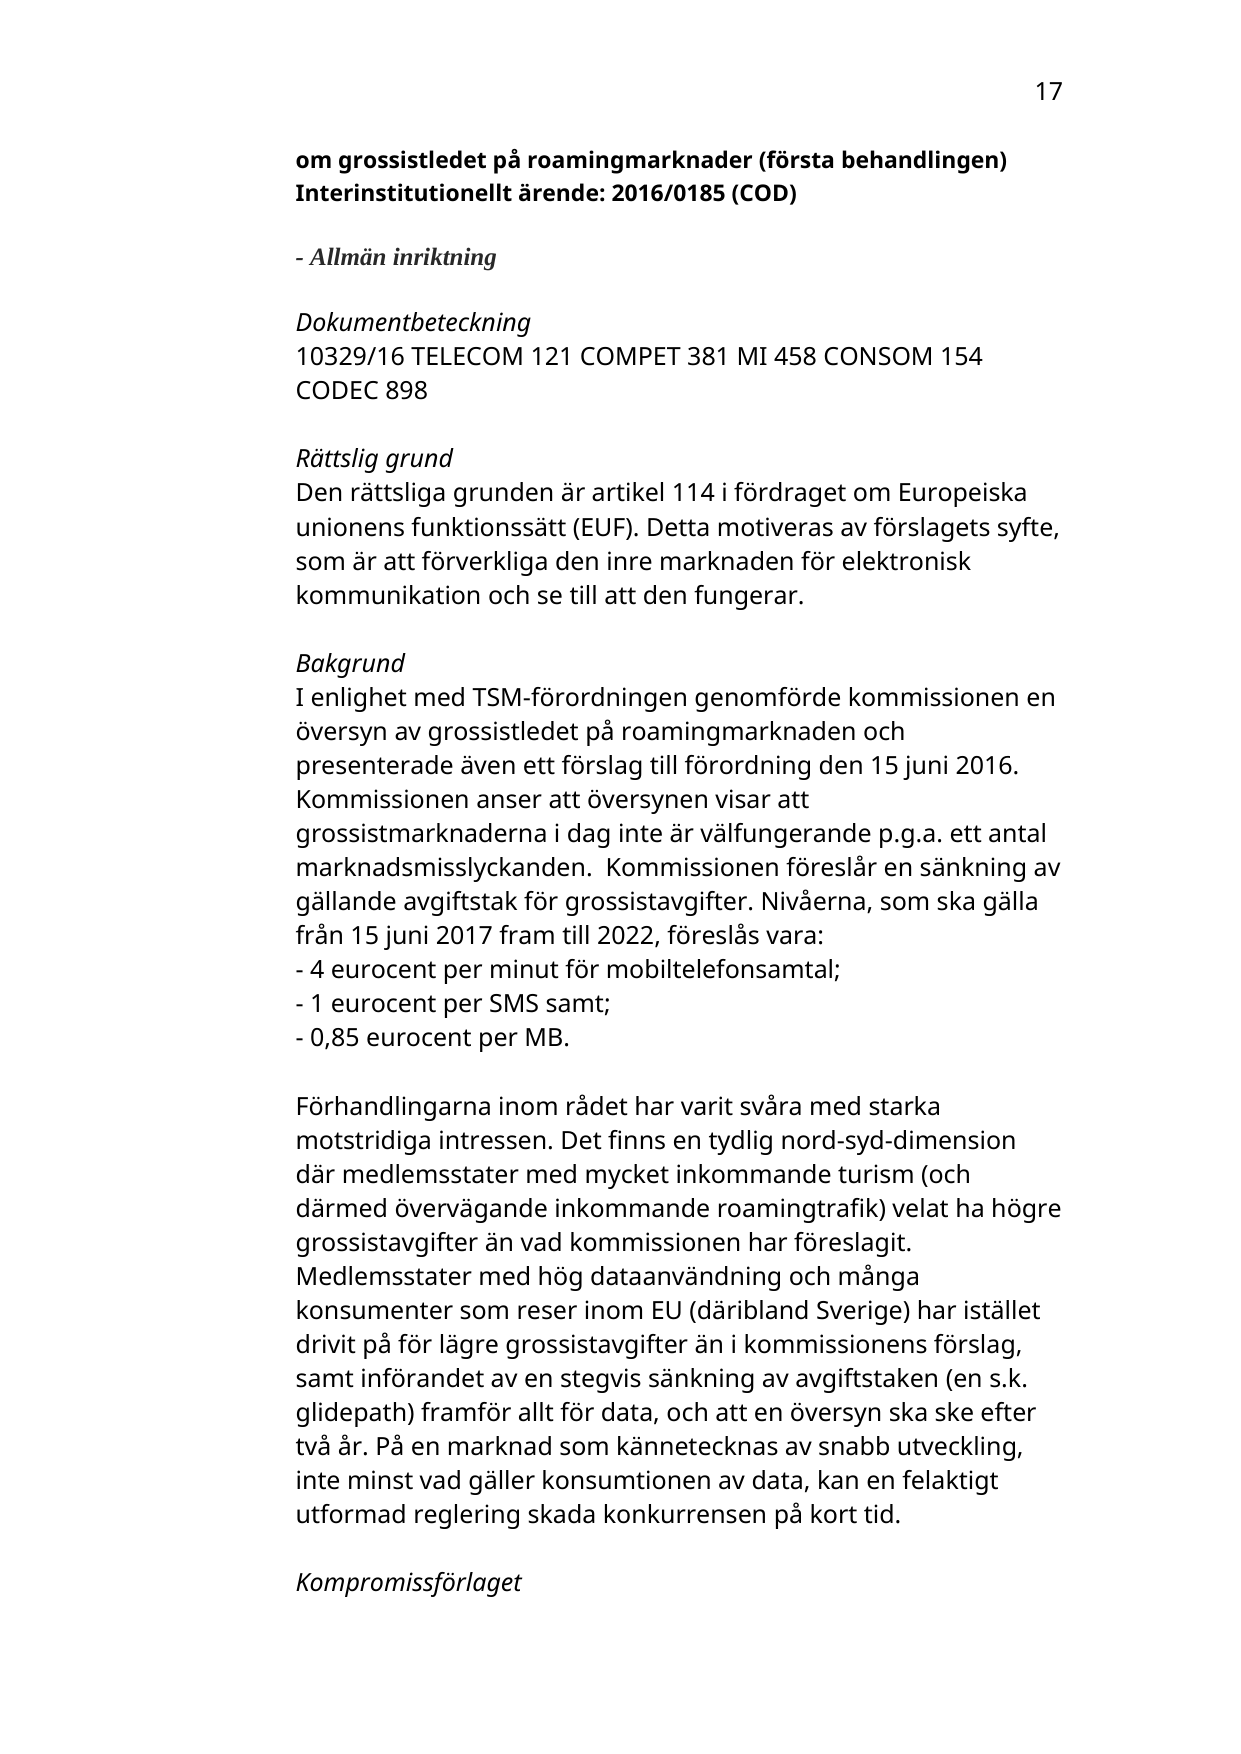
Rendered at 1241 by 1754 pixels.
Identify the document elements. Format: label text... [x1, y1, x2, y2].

text - 0,85 eurocent per MB. [295, 1020, 1063, 1054]
list - Allmän inriktning [295, 242, 1063, 271]
text I enlighet med TSM-förordningen genomförde kommissionen en översyn av grossistledet på roamingmarknaden och presenterade även ett förslag till förordning den 15 juni 2016. Kommissionen anser att översynen visar att grossistmarknaderna i dag inte är välfungerande p.g.a. ett antal marknadsmisslyckanden. Kommissionen föreslår en sänkning av gällande avgiftstak för grossistavgifter. Nivåerna, som ska gälla från 15 juni 2017 fram till 2022, föreslås vara: [295, 679, 1063, 952]
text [295, 142, 1063, 209]
text Dokumentbeteckning [295, 305, 1063, 339]
text - 4 eurocent per minut för mobiltelefonsamtal; [295, 952, 1063, 986]
text 10329/16 TELECOM 121 COMPET 381 MI 458 CONSOM 154 CODEC 898 [295, 339, 1063, 407]
text - 1 eurocent per SMS samt; [295, 986, 1063, 1020]
text Bakgrund [295, 645, 1063, 679]
text Rättslig grund [295, 441, 1063, 475]
text Den rättsliga grunden är artikel 114 i fördraget om Europeiska unionens funktionssätt (EUF). Detta motiveras av förslagets syfte, som är att förverkliga den inre marknaden för elektronisk kommunikation och se till att den fungerar. [295, 475, 1063, 611]
text Kompromissförlaget [295, 1565, 1063, 1599]
text Förhandlingarna inom rådet har varit svåra med starka motstridiga intressen. Det finns en tydlig nord-syd-dimension där medlemsstater med mycket inkommande turism (och därmed övervägande inkommande roamingtrafik) velat ha högre grossistavgifter än vad kommissionen har föreslagit. Medlemsstater med hög dataanvändning och många konsumenter som reser inom EU (däribland Sverige) har istället drivit på för lägre grossistavgifter än i kommissionens förslag, samt införandet av en stegvis sänkning av avgiftstaken (en s.k. glidepath) framför allt för data, och att en översyn ska ske efter två år. På en marknad som kännetecknas av snabb utveckling, inte minst vad gäller konsumtionen av data, kan en felaktigt utformad reglering skada konkurrensen på kort tid. [295, 1088, 1063, 1531]
